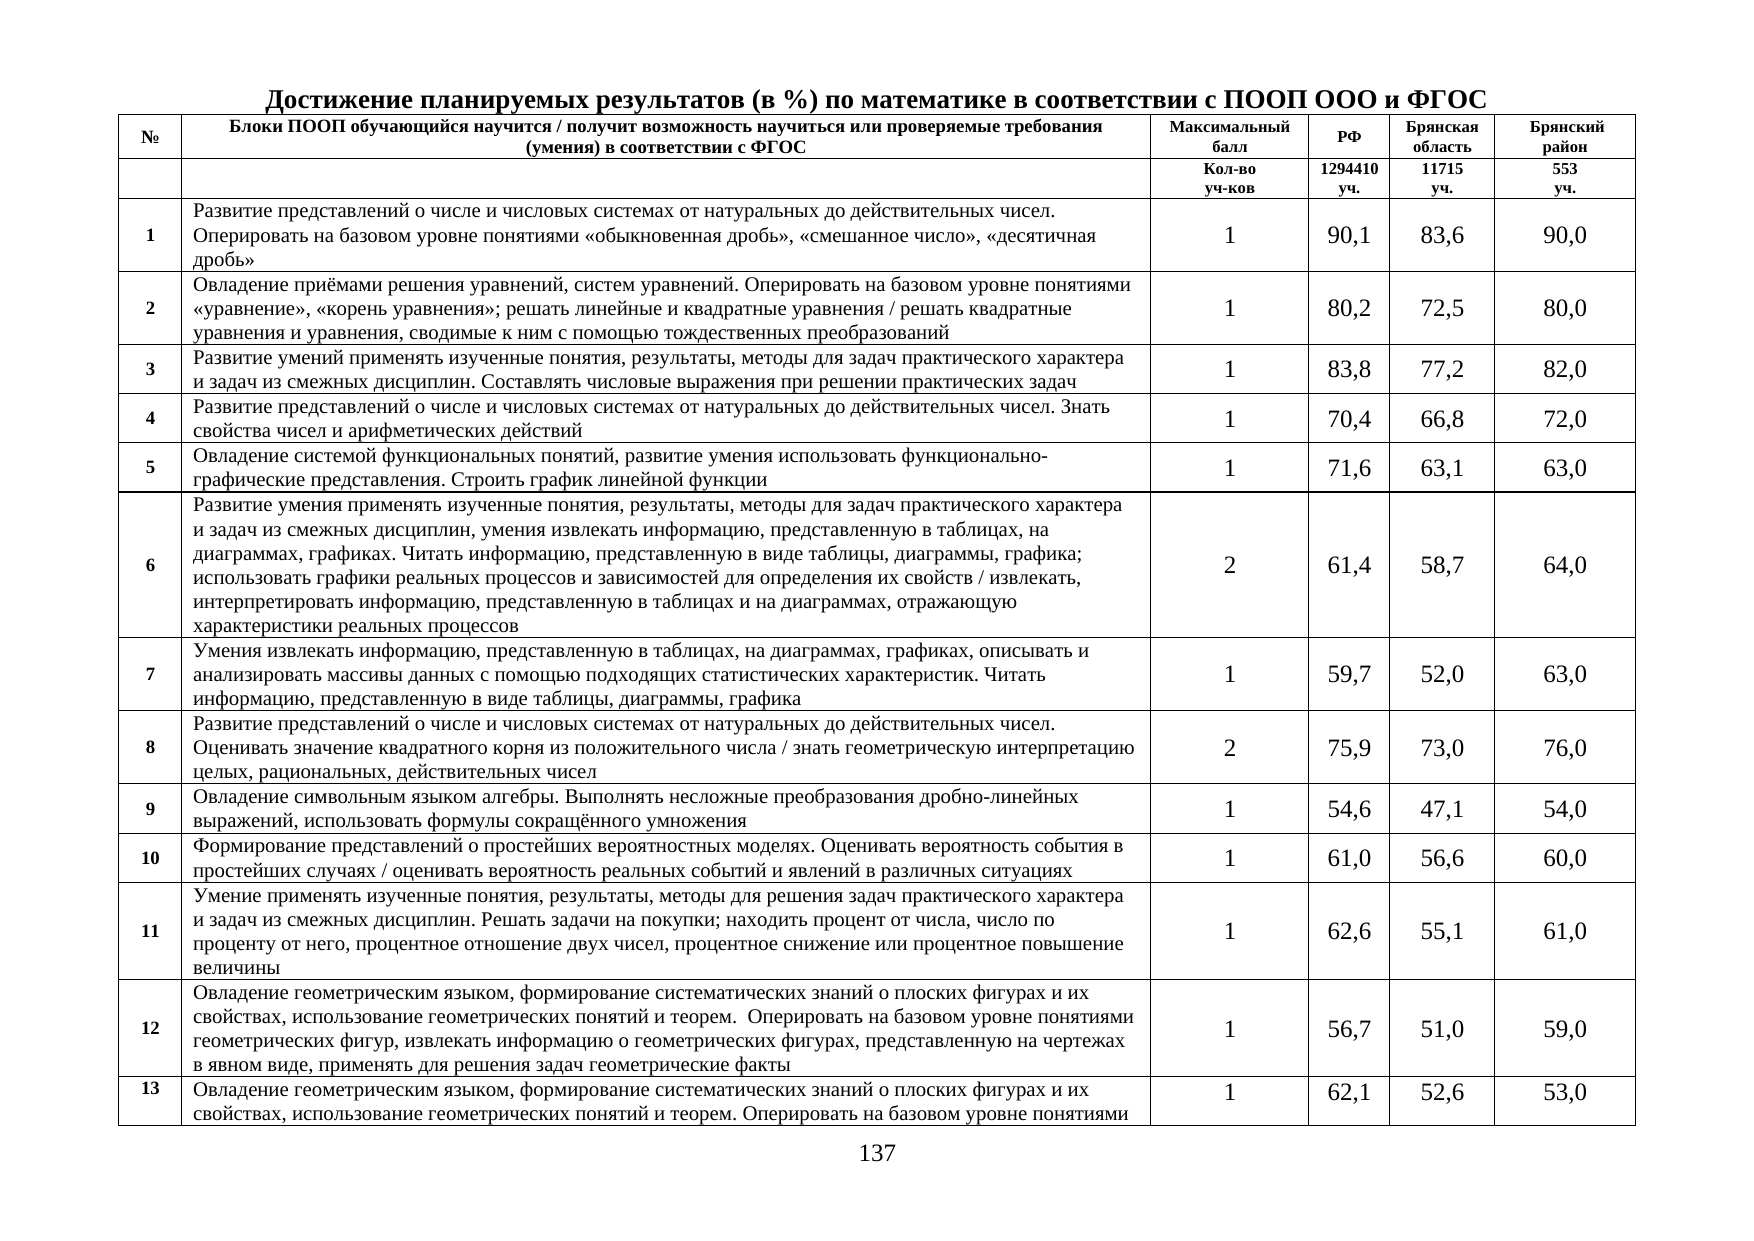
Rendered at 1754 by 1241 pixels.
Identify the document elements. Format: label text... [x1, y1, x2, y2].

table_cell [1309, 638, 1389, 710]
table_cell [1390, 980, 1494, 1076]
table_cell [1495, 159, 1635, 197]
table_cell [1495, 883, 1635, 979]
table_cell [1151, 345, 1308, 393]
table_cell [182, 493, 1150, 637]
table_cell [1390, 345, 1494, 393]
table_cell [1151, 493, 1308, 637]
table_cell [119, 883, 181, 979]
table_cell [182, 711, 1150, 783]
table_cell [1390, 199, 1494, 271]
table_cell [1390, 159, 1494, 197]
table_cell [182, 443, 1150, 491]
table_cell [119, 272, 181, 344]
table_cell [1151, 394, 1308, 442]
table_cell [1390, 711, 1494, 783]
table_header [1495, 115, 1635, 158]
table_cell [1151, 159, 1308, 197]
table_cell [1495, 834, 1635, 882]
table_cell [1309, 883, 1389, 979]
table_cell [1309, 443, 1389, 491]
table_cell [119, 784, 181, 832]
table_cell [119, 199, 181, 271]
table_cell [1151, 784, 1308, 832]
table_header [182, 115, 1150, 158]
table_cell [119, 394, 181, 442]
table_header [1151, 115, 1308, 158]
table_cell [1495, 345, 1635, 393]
text Достижение планируемых результатов (в %) по математике в соответствии с ПООП ООО и ФГОС [118, 83, 1636, 114]
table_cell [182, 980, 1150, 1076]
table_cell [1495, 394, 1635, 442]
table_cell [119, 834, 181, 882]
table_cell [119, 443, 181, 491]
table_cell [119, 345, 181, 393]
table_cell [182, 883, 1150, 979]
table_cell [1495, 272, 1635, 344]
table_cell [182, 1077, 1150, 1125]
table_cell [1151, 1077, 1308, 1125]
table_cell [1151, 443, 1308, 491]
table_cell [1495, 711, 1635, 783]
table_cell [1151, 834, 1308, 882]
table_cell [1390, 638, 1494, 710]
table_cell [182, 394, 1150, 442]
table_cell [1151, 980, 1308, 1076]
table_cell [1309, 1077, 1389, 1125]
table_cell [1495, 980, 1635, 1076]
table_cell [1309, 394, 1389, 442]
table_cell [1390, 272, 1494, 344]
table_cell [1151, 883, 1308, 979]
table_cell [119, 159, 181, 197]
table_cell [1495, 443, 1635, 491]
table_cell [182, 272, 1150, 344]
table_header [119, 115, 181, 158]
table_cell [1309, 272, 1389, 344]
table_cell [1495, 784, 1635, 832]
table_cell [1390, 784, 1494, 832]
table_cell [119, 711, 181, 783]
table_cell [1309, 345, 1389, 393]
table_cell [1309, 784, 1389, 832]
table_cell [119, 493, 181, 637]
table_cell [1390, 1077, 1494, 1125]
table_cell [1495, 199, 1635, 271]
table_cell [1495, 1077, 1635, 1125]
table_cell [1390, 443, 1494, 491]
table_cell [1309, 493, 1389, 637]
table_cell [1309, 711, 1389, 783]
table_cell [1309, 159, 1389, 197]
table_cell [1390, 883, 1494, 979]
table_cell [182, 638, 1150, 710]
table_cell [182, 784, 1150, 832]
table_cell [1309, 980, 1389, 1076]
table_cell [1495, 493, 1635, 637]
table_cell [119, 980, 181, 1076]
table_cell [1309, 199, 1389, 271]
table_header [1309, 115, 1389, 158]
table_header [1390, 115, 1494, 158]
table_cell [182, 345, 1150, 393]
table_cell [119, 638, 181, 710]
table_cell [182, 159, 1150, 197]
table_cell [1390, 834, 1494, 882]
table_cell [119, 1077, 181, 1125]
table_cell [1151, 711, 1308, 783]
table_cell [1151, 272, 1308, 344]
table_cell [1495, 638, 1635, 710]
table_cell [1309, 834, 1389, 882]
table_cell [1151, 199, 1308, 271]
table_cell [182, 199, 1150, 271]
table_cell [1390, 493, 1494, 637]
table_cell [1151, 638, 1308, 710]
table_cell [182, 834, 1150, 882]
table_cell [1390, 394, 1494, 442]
